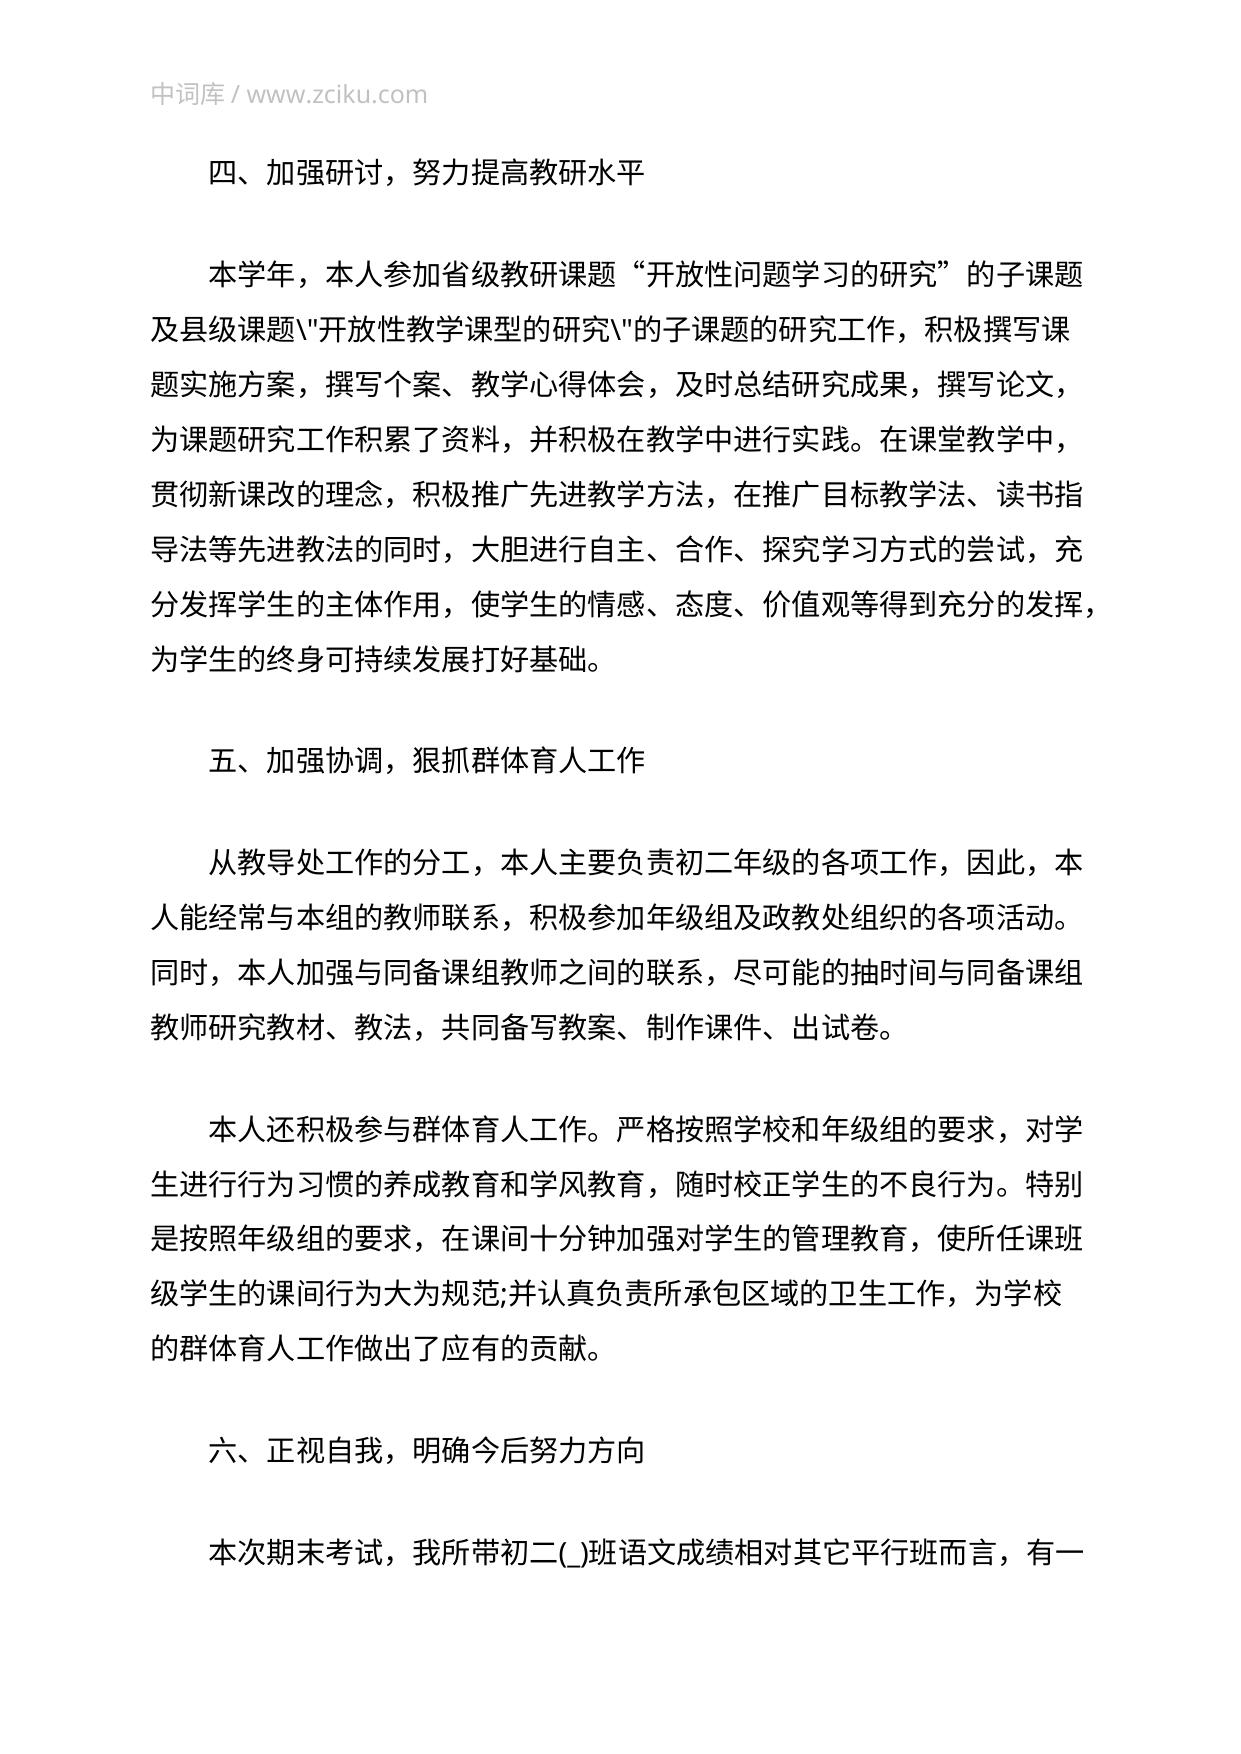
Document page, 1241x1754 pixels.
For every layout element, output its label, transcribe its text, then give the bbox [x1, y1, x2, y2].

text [150, 1529, 1090, 1572]
text 四、加强研讨，努力提高教研水平 [150, 150, 1090, 192]
text 本人还积极参与群体育人工作。严格按照学校和年级组的要求，对学生进行行为习惯的养成教育和学风教育，随时校正学生的不良行为。特别是按照年级组的要求，在课间十分钟加强对学生的管理教育，使所任课班级学生的课间行为大为规范;并认真负责所承包区域的卫生工作，为学校的群体育人工作做出了应有的贡献。 [150, 1106, 1090, 1368]
text 六、正视自我，明确今后努力方向 [150, 1428, 1090, 1470]
text 五、加强协调，狠抓群体育人工作 [150, 738, 1090, 780]
text 从教导处工作的分工，本人主要负责初二年级的各项工作，因此，本人能经常与本组的教师联系，积极参加年级组及政教处组织的各项活动。同时，本人加强与同备课组教师之间的联系，尽可能的抽时间与同备课组教师研究教材、教法，共同备写教案、制作课件、出试卷。 [150, 840, 1090, 1047]
text 本学年，本人参加省级教研课题“开放性问题学习的研究”的子课题及县级课题\"开放性教学课型的研究\"的子课题的研究工作，积极撰写课题实施方案，撰写个案、教学心得体会，及时总结研究成果，撰写论文，为课题研究工作积累了资料，并积极在教学中进行实践。在课堂教学中，贯彻新课改的理念，积极推广先进教学方法，在推广目标教学法、读书指导法等先进教法的同时，大胆进行自主、合作、探究学习方式的尝试，充分发挥学生的主体作用，使学生的情感、态度、价值观等得到充分的发挥，为学生的终身可持续发展打好基础。 [150, 252, 1090, 678]
